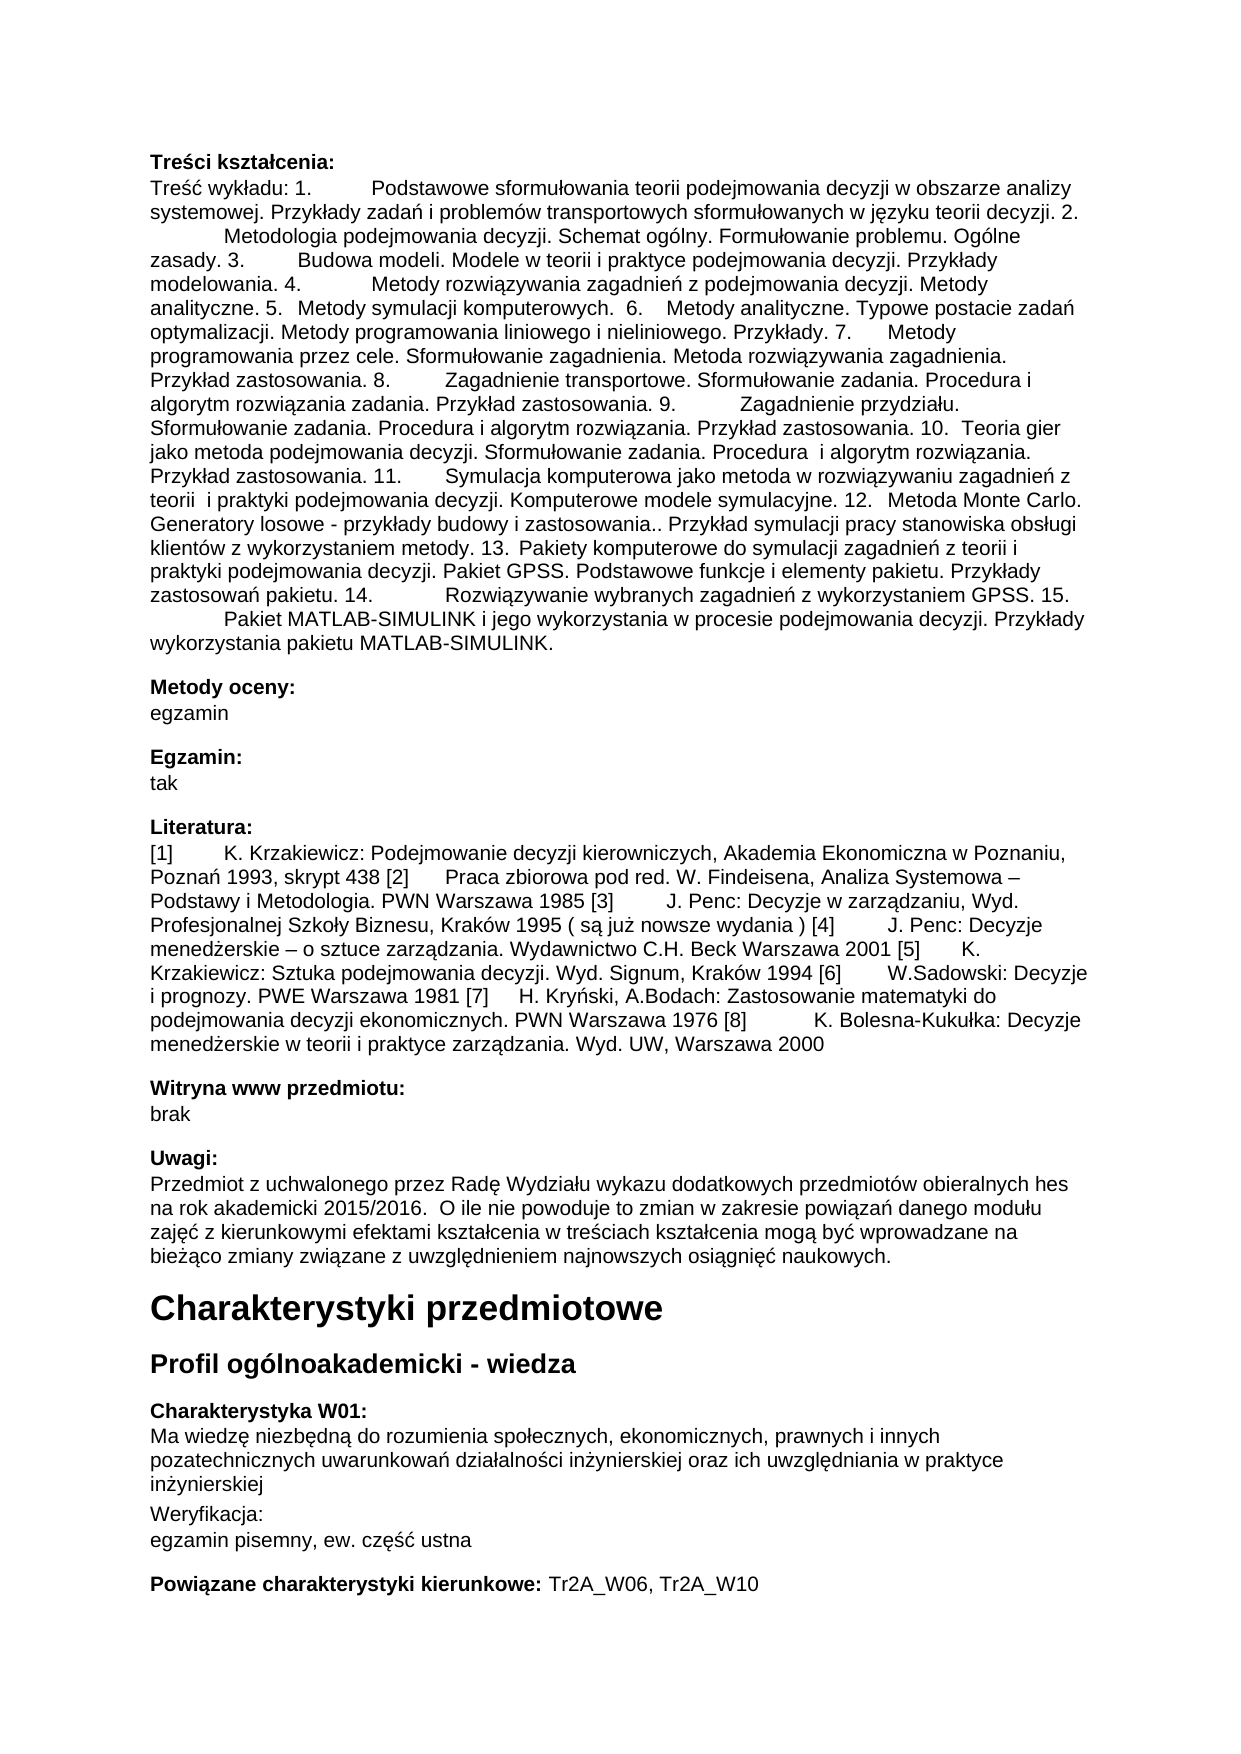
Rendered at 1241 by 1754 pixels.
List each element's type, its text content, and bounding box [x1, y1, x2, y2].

text Treści kształcenia: [150, 150, 1090, 174]
text Ma wiedzę niezbędną do rozumienia społecznych, ekonomicznych, prawnych i innych pozatechnicznych uwarunkowań działalności inżynierskiej oraz ich uwzględniania w praktyce inżynierskiej [150, 1424, 1090, 1496]
text Weryfikacja: [150, 1502, 1090, 1526]
text Witryna www przedmiotu: [150, 1076, 1090, 1100]
text Przedmiot z uchwalonego przez Radę Wydziału wykazu dodatkowych przedmiotów obieralnych hes na rok akademicki 2015/2016. O ile nie powoduje to zmian w zakresie powiązań danego modułu zajęć z kierunkowymi efektami kształcenia w treściach kształcenia mogą być wprowadzane na bieżąco zmiany związane z uwzględnieniem najnowszych osiągnięć naukowych. [150, 1172, 1090, 1268]
text tak [150, 771, 1090, 795]
text Powiązane charakterystyki kierunkowe: Tr2A_W06, Tr2A_W10 [150, 1572, 1090, 1596]
text [1] K. Krzakiewicz: Podejmowanie decyzji kierowniczych, Akademia Ekonomiczna w Poznaniu, Poznań 1993, skrypt 438 [2] Praca zbiorowa pod red. W. Findeisena, Analiza Systemowa – Podstawy i Metodologia. PWN Warszawa 1985 [3] J. Penc: Decyzje w zarządzaniu, Wyd. Profesjonalnej Szkoły Biznesu, Kraków 1995 ( są już nowsze wydania ) [4] J. Penc: Decyzje menedżerskie – o sztuce zarządzania. Wydawnictwo C.H. Beck Warszawa 2001 [5] K. Krzakiewicz: Sztuka podejmowania decyzji. Wyd. Signum, Kraków 1994 [6] W.Sadowski: Decyzje i prognozy. PWE Warszawa 1981 [7] H. Kryński, A.Bodach: Zastosowanie matematyki do podejmowania decyzji ekonomicznych. PWN Warszawa 1976 [8] K. Bolesna-Kukułka: Decyzje menedżerskie w teorii i praktyce zarządzania. Wyd. UW, Warszawa 2000 [150, 841, 1090, 1056]
subtitle Profil ogólnoakademicki - wiedza [150, 1348, 1090, 1379]
text egzamin pisemny, ew. część ustna [150, 1528, 1090, 1552]
text egzamin [150, 701, 1090, 725]
subtitle Charakterystyki przedmiotowe [150, 1287, 1090, 1328]
text Metody oceny: [150, 675, 1090, 699]
text Uwagi: [150, 1146, 1090, 1170]
text Treść wykładu: 1. Podstawowe sformułowania teorii podejmowania decyzji w obszarze analizy systemowej. Przykłady zadań i problemów transportowych sformułowanych w języku teorii decyzji. 2. Metodologia podejmowania decyzji. Schemat ogólny. Formułowanie problemu. Ogólne zasady. 3. Budowa modeli. Modele w teorii i praktyce podejmowania decyzji. Przykłady modelowania. 4. Metody rozwiązywania zagadnień z podejmowania decyzji. Metody analityczne. 5. Metody symulacji komputerowych. 6. Metody analityczne. Typowe postacie zadań optymalizacji. Metody programowania liniowego i nieliniowego. Przykłady. 7. Metody programowania przez cele. Sformułowanie zagadnienia. Metoda rozwiązywania zagadnienia. Przykład zastosowania. 8. Zagadnienie transportowe. Sformułowanie zadania. Procedura i algorytm rozwiązania zadania. Przykład zastosowania. 9. Zagadnienie przydziału. Sformułowanie zadania. Procedura i algorytm rozwiązania. Przykład zastosowania. 10. Teoria gier jako metoda podejmowania decyzji. Sformułowanie zadania. Procedura i algorytm rozwiązania. Przykład zastosowania. 11. Symulacja komputerowa jako metoda w rozwiązywaniu zagadnień z teorii i praktyki podejmowania decyzji. Komputerowe modele symulacyjne. 12. Metoda Monte Carlo. Generatory losowe - przykłady budowy i zastosowania.. Przykład symulacji pracy stanowiska obsługi klientów z wykorzystaniem metody. 13. Pakiety komputerowe do symulacji zagadnień z teorii i praktyki podejmowania decyzji. Pakiet GPSS. Podstawowe funkcje i elementy pakietu. Przykłady zastosowań pakietu. 14. Rozwiązywanie wybranych zagadnień z wykorzystaniem GPSS. 15. Pakiet MATLAB-SIMULINK i jego wykorzystania w procesie podejmowania decyzji. Przykłady wykorzystania pakietu MATLAB-SIMULINK. [150, 176, 1090, 655]
text Literatura: [150, 814, 1090, 838]
text brak [150, 1102, 1090, 1126]
text Egzamin: [150, 745, 1090, 769]
text Charakterystyka W01: [150, 1399, 1090, 1423]
